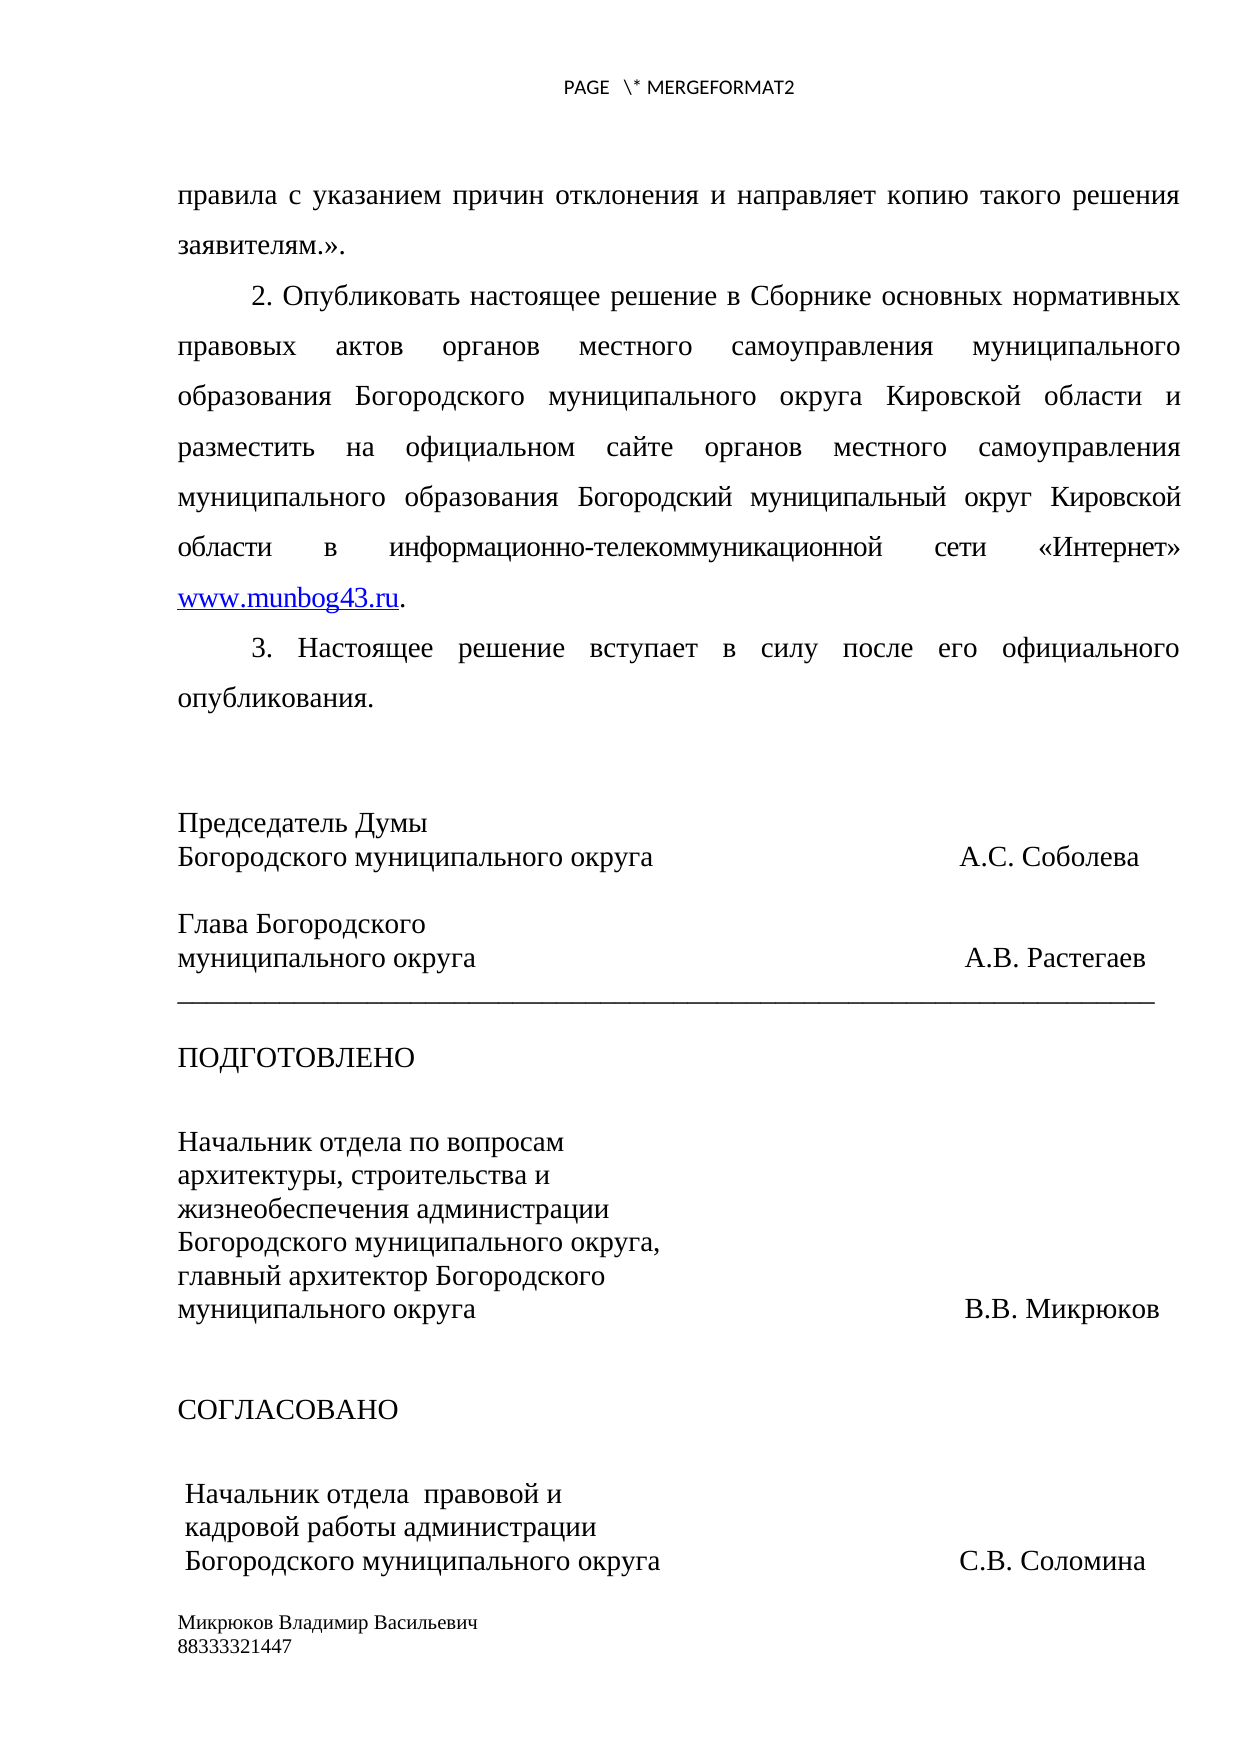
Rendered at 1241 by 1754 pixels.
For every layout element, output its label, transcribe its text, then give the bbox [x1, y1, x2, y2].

text Богородского муниципального округа, [177, 1224, 1181, 1258]
text архитектуры, строительства и [177, 1157, 1181, 1191]
text Председатель Думы [177, 806, 1181, 839]
text ___________________________________________________________________ [177, 973, 1181, 1007]
text кадровой работы администрации [177, 1509, 1181, 1543]
text Начальник отдела по вопросам [177, 1124, 1181, 1157]
text муниципального округа В.В. Микрюков [177, 1292, 1181, 1325]
text муниципального округа А.В. Растегаев [177, 940, 1181, 973]
text ПОДГОТОВЛЕНО [177, 1040, 1181, 1074]
text 2. Опубликовать настоящее решение в Сборнике основных нормативных правовых актов органов местного самоуправления муниципального образования Богородского муниципального округа Кировской области и разместить на официальном сайте органов местного самоуправления муниципального образования Богородский муниципальный округ Кировской области в информационно-телекоммуникационной сети «Интернет» www.munbog43.ru. [177, 278, 1181, 613]
text жизнеобеспечения администрации [177, 1191, 1181, 1224]
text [177, 177, 1181, 261]
text СОГЛАСОВАНО [177, 1392, 1181, 1426]
text Микрюков Владимир Васильевич [177, 1610, 1181, 1634]
text Глава Богородского [177, 906, 1181, 940]
text Начальник отдела правовой и [177, 1476, 1181, 1509]
text Богородского муниципального округа А.С. Соболева [177, 839, 1181, 873]
text главный архитектор Богородского [177, 1258, 1181, 1292]
text 88333321447 [177, 1634, 1181, 1658]
text Богородского муниципального округа С.В. Соломина [177, 1543, 1181, 1576]
text 3. Настоящее решение вступает в силу после его официального опубликования. [177, 630, 1181, 714]
